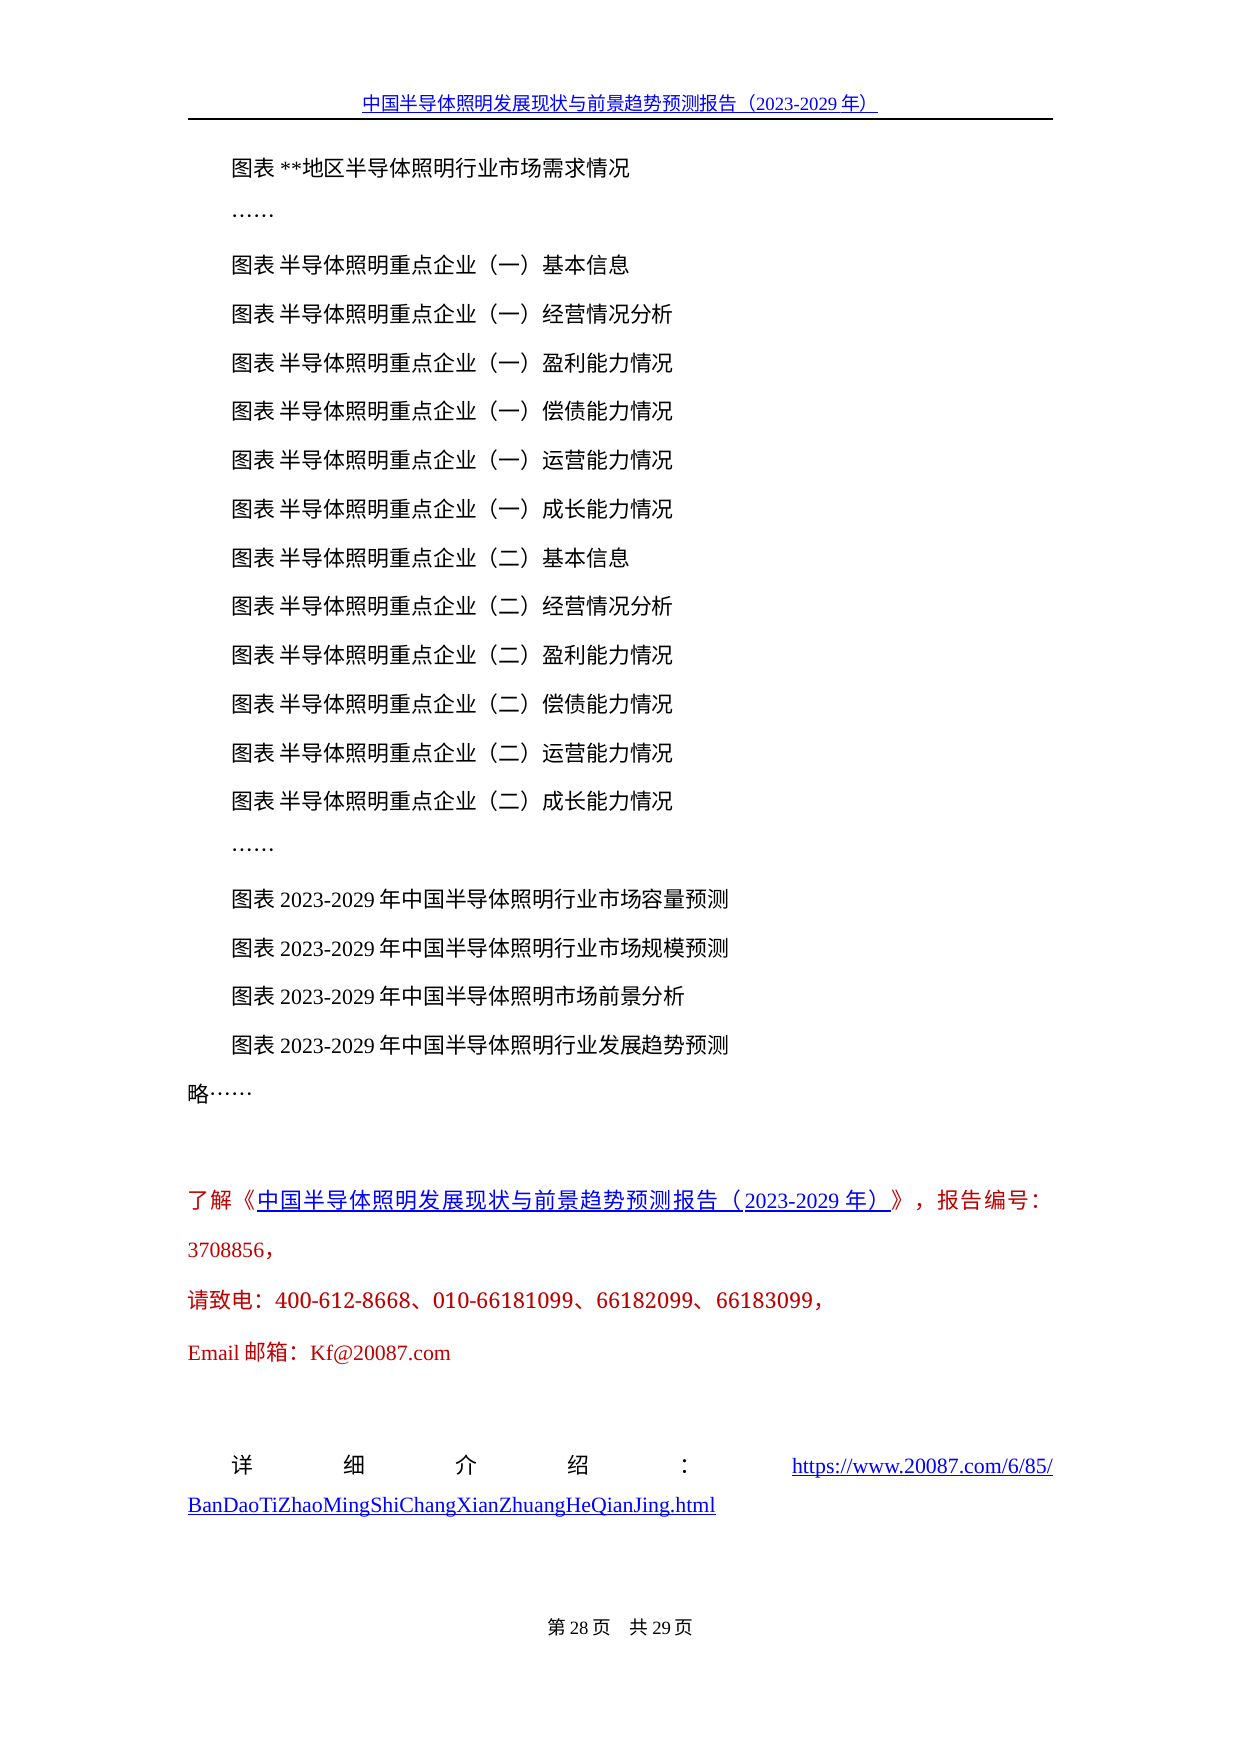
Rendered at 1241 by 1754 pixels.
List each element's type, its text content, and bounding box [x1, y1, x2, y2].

text Email邮箱：Kf@20087.com [187, 1335, 1053, 1367]
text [187, 150, 1053, 1109]
text 请致电：400-612-8668、010-66181099、66182099、66183099， [187, 1283, 1053, 1316]
text 了解《中国半导体照明发展现状与前景趋势预测报告（2023-2029年）》，报告编号：3708856， [187, 1183, 1053, 1264]
text 详细介绍：https://www.20087.com/6/85/BanDaoTiZhaoMingShiChangXianZhuangHeQianJing.html [187, 1448, 1053, 1521]
